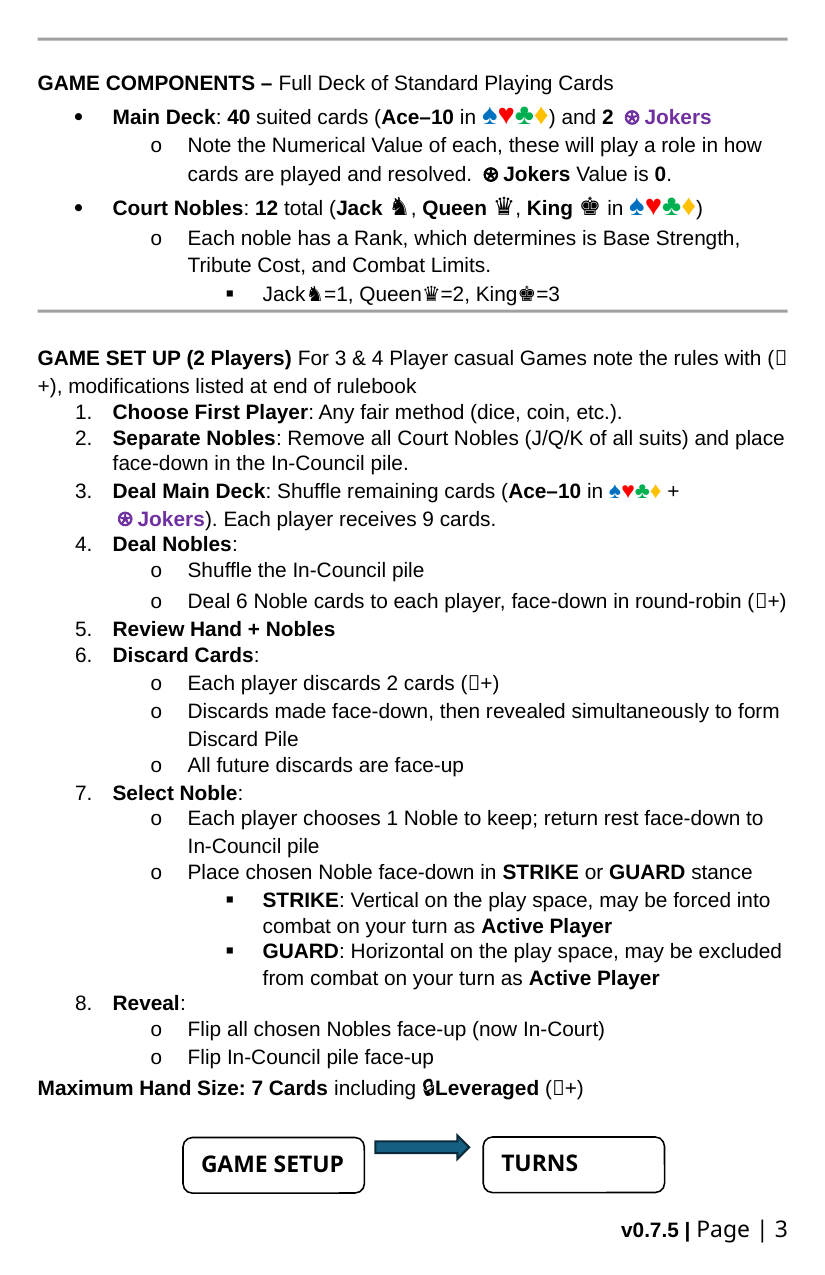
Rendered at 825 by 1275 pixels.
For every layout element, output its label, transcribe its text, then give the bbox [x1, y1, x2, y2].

list Each player discards 2 cards (👥+) [150, 668, 787, 697]
list Discards made face-down, then revealed simultaneously to form Discard Pile [150, 699, 787, 751]
list Choose First Player: Any fair method (dice, coin, etc.). [75, 399, 787, 423]
list Select Noble: [75, 780, 787, 804]
list Deal Nobles: [75, 532, 787, 556]
list Each player chooses 1 Noble to keep; return rest face-down to In-Council pile [150, 806, 787, 858]
list Main Deck: 40 suited cards (Ace–10 in ♠♥♣♦) and 2 ⍟Jokers [75, 97, 787, 131]
list Discard Cards: [75, 642, 787, 666]
list Flip all chosen Nobles face-up (now In-Court) [150, 1017, 787, 1043]
list Each noble has a Rank, which determines is Base Strength, Tribute Cost, and Combat Limits. [150, 225, 787, 277]
list STRIKE: Vertical on the play space, may be forced into combat on your turn as Active Player [225, 888, 787, 937]
list All future discards are face-up [150, 753, 787, 778]
list Deal Main Deck: Shuffle remaining cards (Ace–10 in ♠♥♣♦ + ⍟Jokers). Each player receives 9 cards. [75, 477, 787, 530]
text GAME COMPONENTS – Full Deck of Standard Playing Cards [37, 71, 787, 95]
list Note the Numerical Value of each, these will play a role in how cards are played and resolved. ⍟Jokers Value is 0. [150, 133, 787, 186]
list Shuffle the In-Council pile [150, 558, 787, 584]
list Court Nobles: 12 total (Jack ♞, Queen ♛, King ♚ in ♠♥♣♦) [75, 188, 787, 223]
list Separate Nobles: Remove all Court Nobles (J/Q/K of all suits) and place face-down in the In-Council pile. [75, 425, 787, 475]
list GUARD: Horizontal on the play space, may be excluded from combat on your turn as Active Player [225, 939, 787, 989]
list Flip In-Council pile face-up [150, 1045, 787, 1071]
text Maximum Hand Size: 7 Cards including 🔒Leveraged (👥+) [37, 1073, 787, 1101]
list Review Hand + Nobles [75, 617, 787, 641]
list Jack♞=1, Queen♛=2, King♚=3 [225, 279, 787, 307]
list Deal 6 Noble cards to each player, face-down in round-robin (👥+) [150, 586, 787, 614]
list Place chosen Noble face-down in STRIKE or GUARD stance [150, 860, 787, 886]
list Reveal: [75, 991, 787, 1015]
text GAME SET UP (2 Players) For 3 & 4 Player casual Games note the rules with (👥+), modifications listed at end of rulebook [37, 343, 787, 398]
